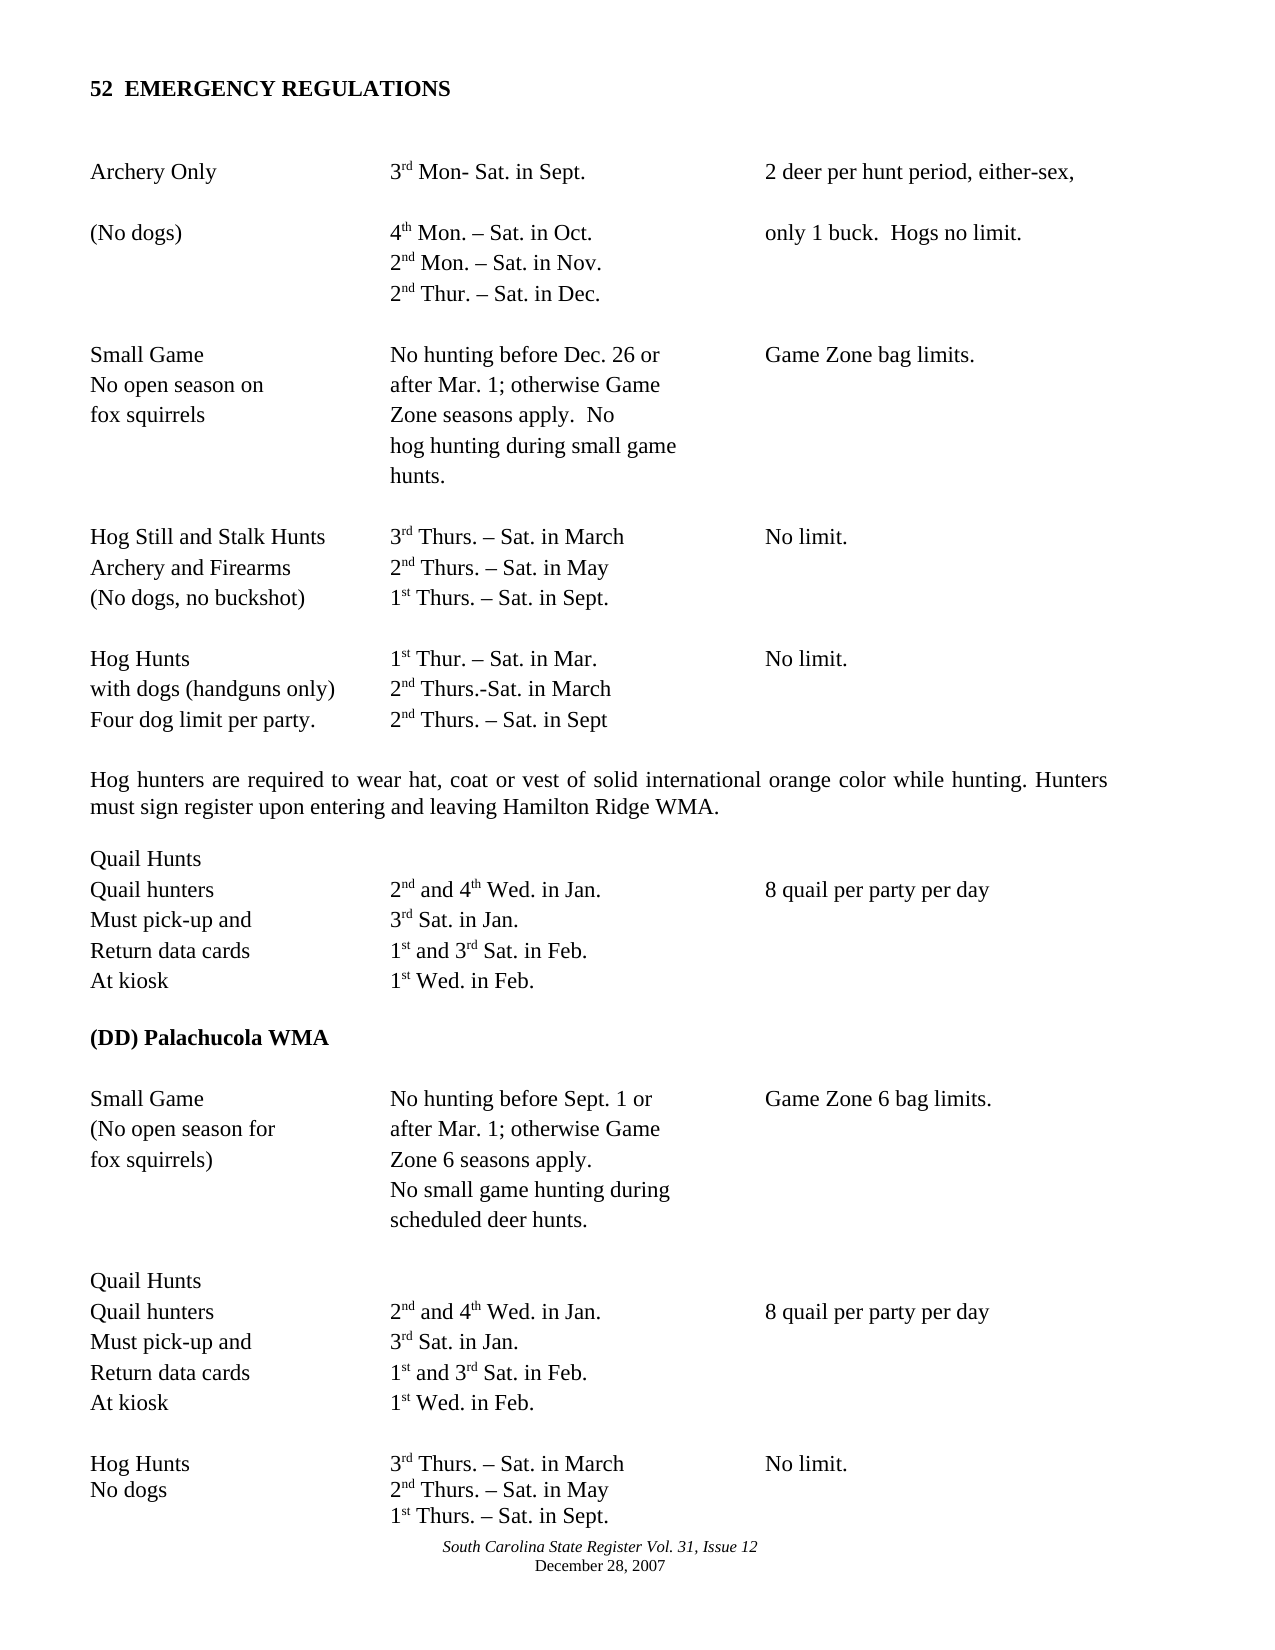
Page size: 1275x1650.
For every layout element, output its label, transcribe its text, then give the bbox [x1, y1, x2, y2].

text At kiosk 1st Wed. in Feb. [90, 1389, 1110, 1415]
text hunts. [90, 462, 1110, 489]
text 2nd Mon. – Sat. in Nov. [90, 249, 1110, 276]
text Small Game No hunting before Dec. 26 or Game Zone bag limits. [90, 341, 1110, 367]
text Hog Hunts 1st Thur. – Sat. in Mar. No limit. [90, 645, 1110, 671]
text with dogs (handguns only) 2nd Thurs.-Sat. in March [90, 675, 1110, 702]
text No open season on after Mar. 1; otherwise Game [90, 371, 1110, 397]
text Hog hunters are required to wear hat, coat or vest of solid international orange color while hunting. Hunters must sign register upon entering and leaving Hamilton Ridge WMA. [90, 766, 1110, 819]
text (No open season for after Mar. 1; otherwise Game [90, 1115, 1110, 1142]
text (DD) Palachucola WMA [90, 1024, 1110, 1050]
text No small game hunting during [90, 1176, 1110, 1202]
text No dogs 2nd Thurs. – Sat. in May [90, 1476, 1110, 1502]
text (No dogs) 4th Mon. – Sat. in Oct. only 1 buck. Hogs no limit. [90, 219, 1110, 245]
text Quail Hunts [90, 846, 1110, 872]
text Quail Hunts [90, 1267, 1110, 1294]
text 1st Thurs. – Sat. in Sept. [90, 1502, 1110, 1529]
text (No dogs, no buckshot) 1st Thurs. – Sat. in Sept. [90, 584, 1110, 610]
text Four dog limit per party. 2nd Thurs. – Sat. in Sept [90, 706, 1110, 732]
text Quail hunters 2nd and 4th Wed. in Jan. 8 quail per party per day [90, 876, 1110, 902]
text Return data cards 1st and 3rd Sat. in Feb. [90, 937, 1110, 963]
text fox squirrels) Zone 6 seasons apply. [90, 1146, 1110, 1172]
text Quail hunters 2nd and 4th Wed. in Jan. 8 quail per party per day [90, 1298, 1110, 1324]
text Small Game No hunting before Sept. 1 or Game Zone 6 bag limits. [90, 1085, 1110, 1111]
text Hog Hunts 3rd Thurs. – Sat. in March No limit. [90, 1450, 1110, 1476]
text Archery and Firearms 2nd Thurs. – Sat. in May [90, 553, 1110, 580]
text scheduled deer hunts. [90, 1206, 1110, 1233]
text 2nd Thur. – Sat. in Dec. [90, 280, 1110, 306]
text At kiosk 1st Wed. in Feb. [90, 967, 1110, 993]
text hog hunting during small game [90, 432, 1110, 458]
text Hog Still and Stalk Hunts 3rd Thurs. – Sat. in March No limit. [90, 523, 1110, 549]
text Archery Only 3rd Mon- Sat. in Sept. 2 deer per hunt period, either-sex, [90, 158, 1129, 184]
text fox squirrels Zone seasons apply. No [90, 401, 1110, 428]
text Must pick-up and 3rd Sat. in Jan. [90, 906, 1110, 933]
text Return data cards 1st and 3rd Sat. in Feb. [90, 1358, 1110, 1385]
text Must pick-up and 3rd Sat. in Jan. [90, 1328, 1110, 1354]
